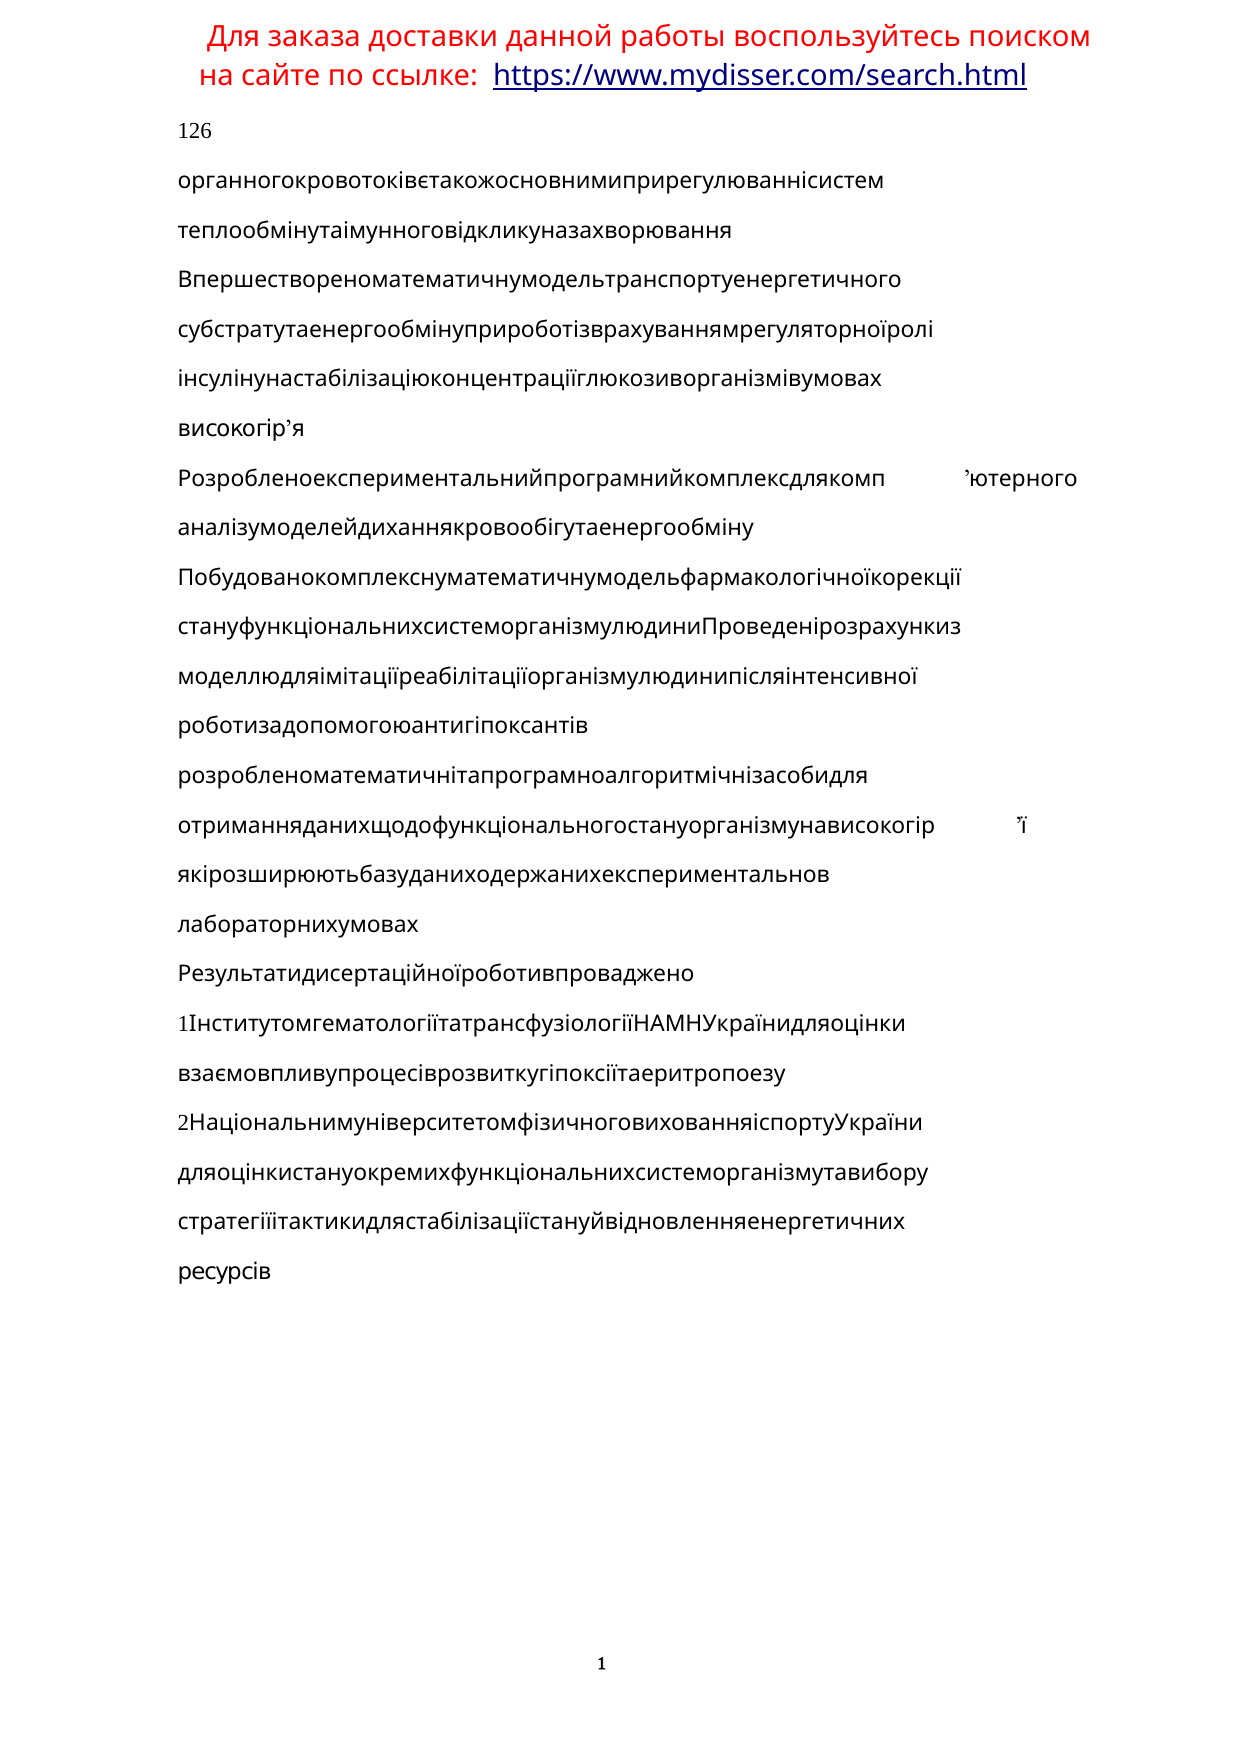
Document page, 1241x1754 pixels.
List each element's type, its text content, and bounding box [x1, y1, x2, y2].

text роботизадопомогоюантигіпоксантів [118, 710, 1107, 739]
text Розробленоекспериментальнийпрограмнийкомплексдлякомп’ютерного [118, 462, 1107, 491]
text органногокровотоківєтакожосновнимиприрегулюваннісистем [118, 164, 1107, 193]
text субстратутаенергообмінуприроботізврахуваннямрегуляторноїролі [118, 313, 1107, 342]
text ІнститутомгематологіїтатрансфузіологіїНАМНУкраїнидляоцінки [118, 1007, 1107, 1036]
text Результатидисертаційноїроботивпроваджено [118, 958, 1107, 987]
text розробленоматематичнітапрограмноалгоритмічнізасобидля [118, 759, 1107, 788]
text Впершествореноматематичнумодельтранспортуенергетичного [118, 264, 1107, 292]
text отриманняданихщодофункціональногостануорганізмунависокогір’ї [118, 809, 1107, 838]
text взаємовпливупроцесіврозвиткугіпоксіїтаеритропоезу [118, 1057, 1107, 1086]
text лабораторнихумовах [118, 908, 1107, 937]
text стануфункціональнихсистеморганізмулюдиниПроведенірозрахункиз [118, 611, 1107, 639]
text стратегіїітактикидлястабілізаціїстануйвідновленняенергетичних [118, 1206, 1107, 1234]
text високогір’я [118, 412, 1107, 441]
text НаціональнимуніверситетомфізичноговихованняіспортуУкраїни [118, 1107, 1107, 1135]
text якірозширюютьбазуданиходержанихекспериментальнов [118, 859, 1107, 887]
text  [118, 115, 1107, 144]
text моделлюдляімітаціїреабілітаціїорганізмулюдинипісляінтенсивної [118, 660, 1107, 689]
text аналізумоделейдиханнякровообігутаенергообміну [118, 512, 1107, 540]
text інсулінунастабілізаціюконцентраціїглюкозиворганізмівумовах [118, 363, 1107, 392]
text теплообмінутаімунноговідкликуназахворювання [118, 214, 1107, 243]
text Побудованокомплекснуматематичнумодельфармакологічноїкорекції [118, 561, 1107, 590]
text дляоцінкистануокремихфункціональнихсистеморганізмутавибору [118, 1156, 1107, 1185]
text ресурсів [118, 1255, 1107, 1284]
